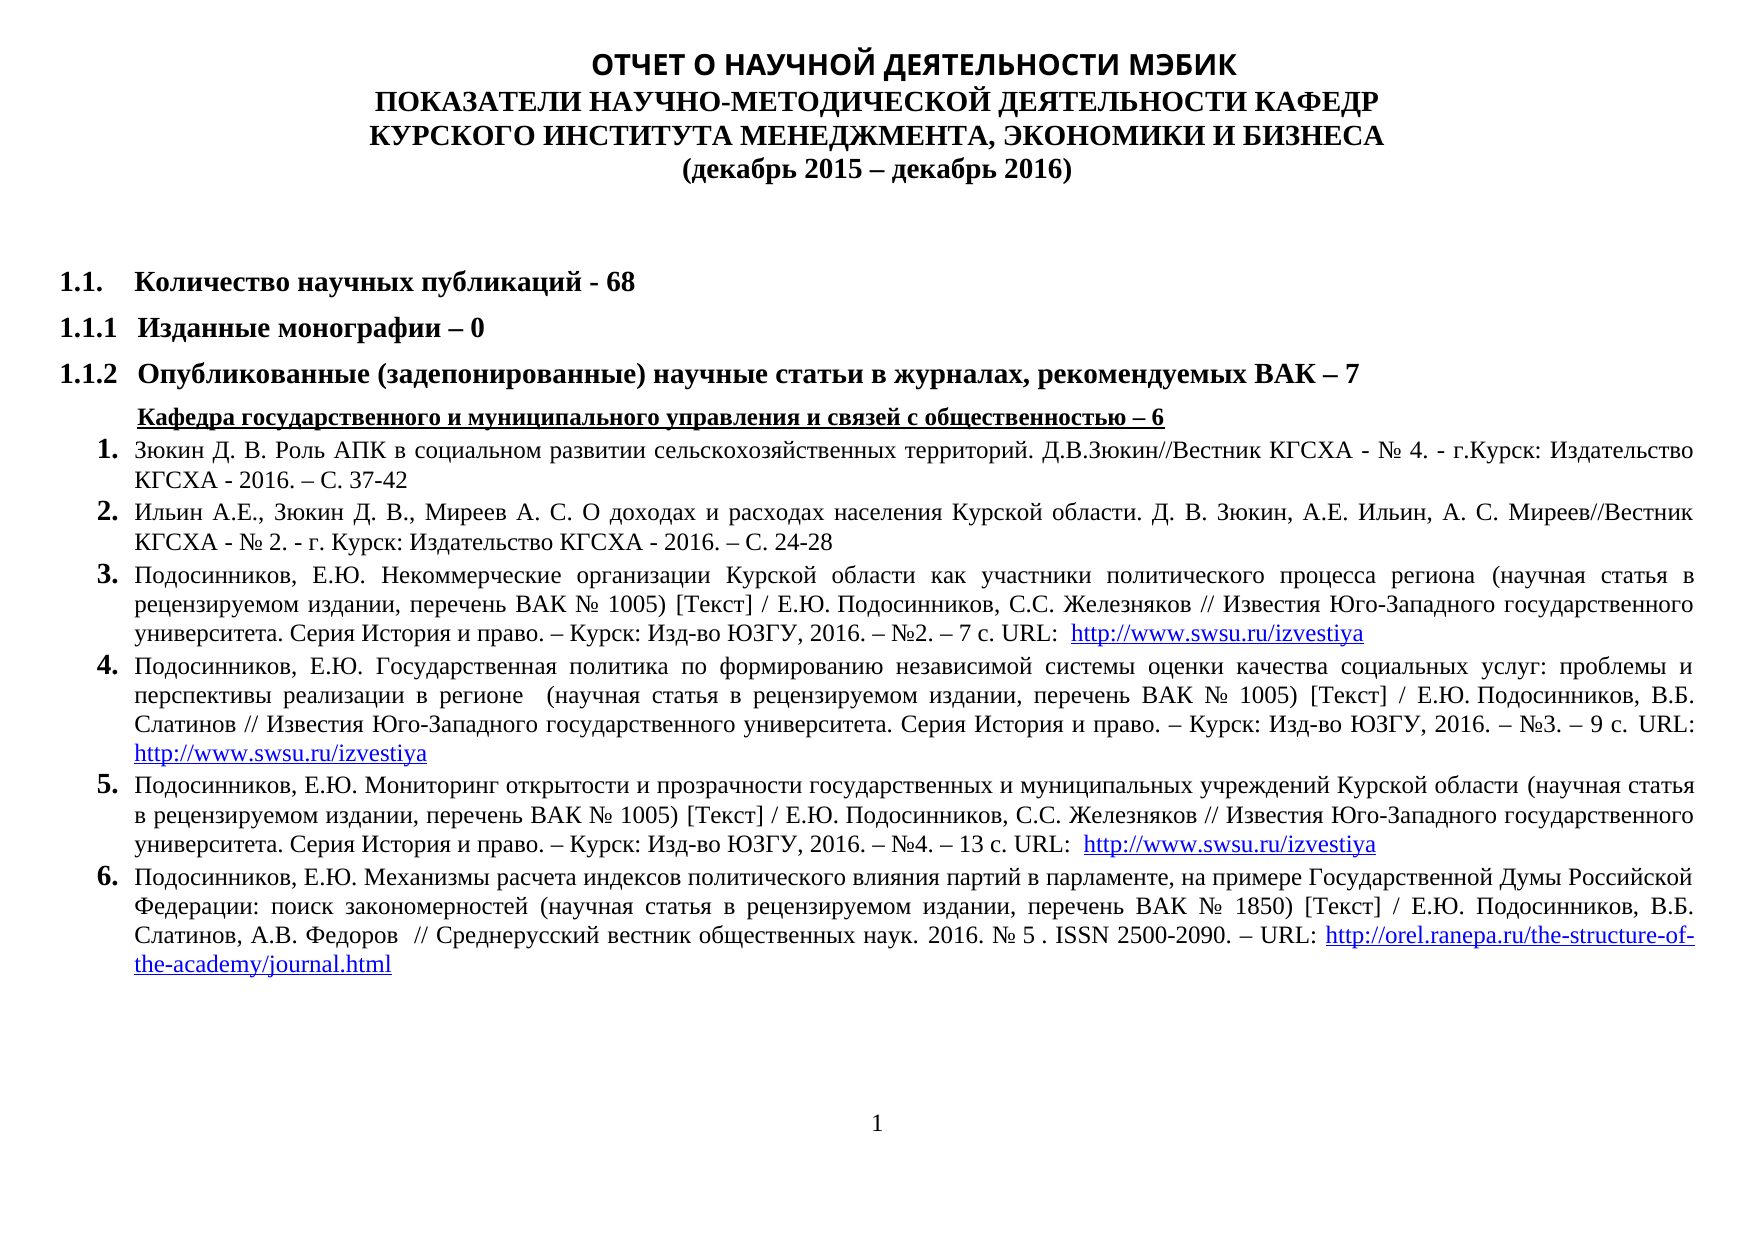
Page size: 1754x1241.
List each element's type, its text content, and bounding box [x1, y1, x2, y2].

list Ильин А.Е., Зюкин Д. В., Миреев А. С. О доходах и расходах населения Курской области. Д. В. Зюкин, А.Е. Ильин, А. С. Миреев//Вестник КГСХА - № 2. - г. Курск: Издательство КГСХА - 2016. – С. 24-28 [97, 493, 1695, 556]
text ПОКАЗАТЕЛИ НАУЧНО-МЕТОДИЧЕСКОЙ ДЕЯТЕЛЬНОСТИ КАФЕДР [59, 84, 1695, 118]
text КУРСКОГО ИНСТИТУТА МЕНЕДЖМЕНТА, ЭКОНОМИКИ И БИЗНЕСА [59, 118, 1695, 151]
list Подосинников, Е.Ю. Некоммерческие организации Курской области как участники политического процесса региона (научная статья в рецензируемом издании, перечень ВАК № 1005) [Текст] / Е.Ю. Подосинников, С.С. Железняков // Известия Юго-Западного государственного университета. Серия История и право. – Курск: Изд-во ЮЗГУ, 2016. – №2. – 7 с. URL: http://www.swsu.ru/izvestiya [97, 556, 1695, 647]
list Подосинников, Е.Ю. Государственная политика по формированию независимой системы оценки качества социальных услуг: проблемы и перспективы реализации в регионе (научная статья в рецензируемом издании, перечень ВАК № 1005) [Текст] / Е.Ю. Подосинников, В.Б. Слатинов // Известия Юго-Западного государственного университета. Серия История и право. – Курск: Изд-во ЮЗГУ, 2016. – №3. – 9 с. URL: http://www.swsu.ru/izvestiya [97, 647, 1695, 767]
list Изданные монографии – 0 [59, 310, 1695, 344]
list Подосинников, Е.Ю. Механизмы расчета индексов политического влияния партий в парламенте, на примере Государственной Думы Российской Федерации: поиск закономерностей (научная статья в рецензируемом издании, перечень ВАК № 1850) [Текст] / Е.Ю. Подосинников, В.Б. Слатинов, А.В. Федоров // Среднерусский вестник общественных наук. 2016. № 5 . ISSN 2500-2090. – URL: http://orel.ranepa.ru/the-structure-of-the-academy/journal.html [97, 858, 1695, 977]
text ОТЧЕТ О НАУЧНОЙ ДЕЯТЕЛЬНОСТИ МЭБИК [59, 44, 1695, 84]
text (декабрь 2015 – декабрь 2016) [59, 151, 1695, 185]
text Кафедра государственного и муниципального управления и связей с общественностью – 6 [63, 402, 1695, 431]
list Количество научных публикаций - 68 [59, 264, 1695, 298]
list Опубликованные (задепонированные) научные статьи в журналах, рекомендуемых ВАК – 7 [59, 356, 1695, 390]
list Подосинников, Е.Ю. Мониторинг открытости и прозрачности государственных и муниципальных учреждений Курской области (научная статья в рецензируемом издании, перечень ВАК № 1005) [Текст] / Е.Ю. Подосинников, С.С. Железняков // Известия Юго-Западного государственного университета. Серия История и право. – Курск: Изд-во ЮЗГУ, 2016. – №4. – 13 с. URL: http://www.swsu.ru/izvestiya [97, 767, 1695, 858]
list Зюкин Д. В. Роль АПК в социальном развитии сельскохозяйственных территорий. Д.В.Зюкин//Вестник КГСХА - № 4. - г.Курск: Издательство КГСХА - 2016. – С. 37-42 [97, 431, 1695, 493]
